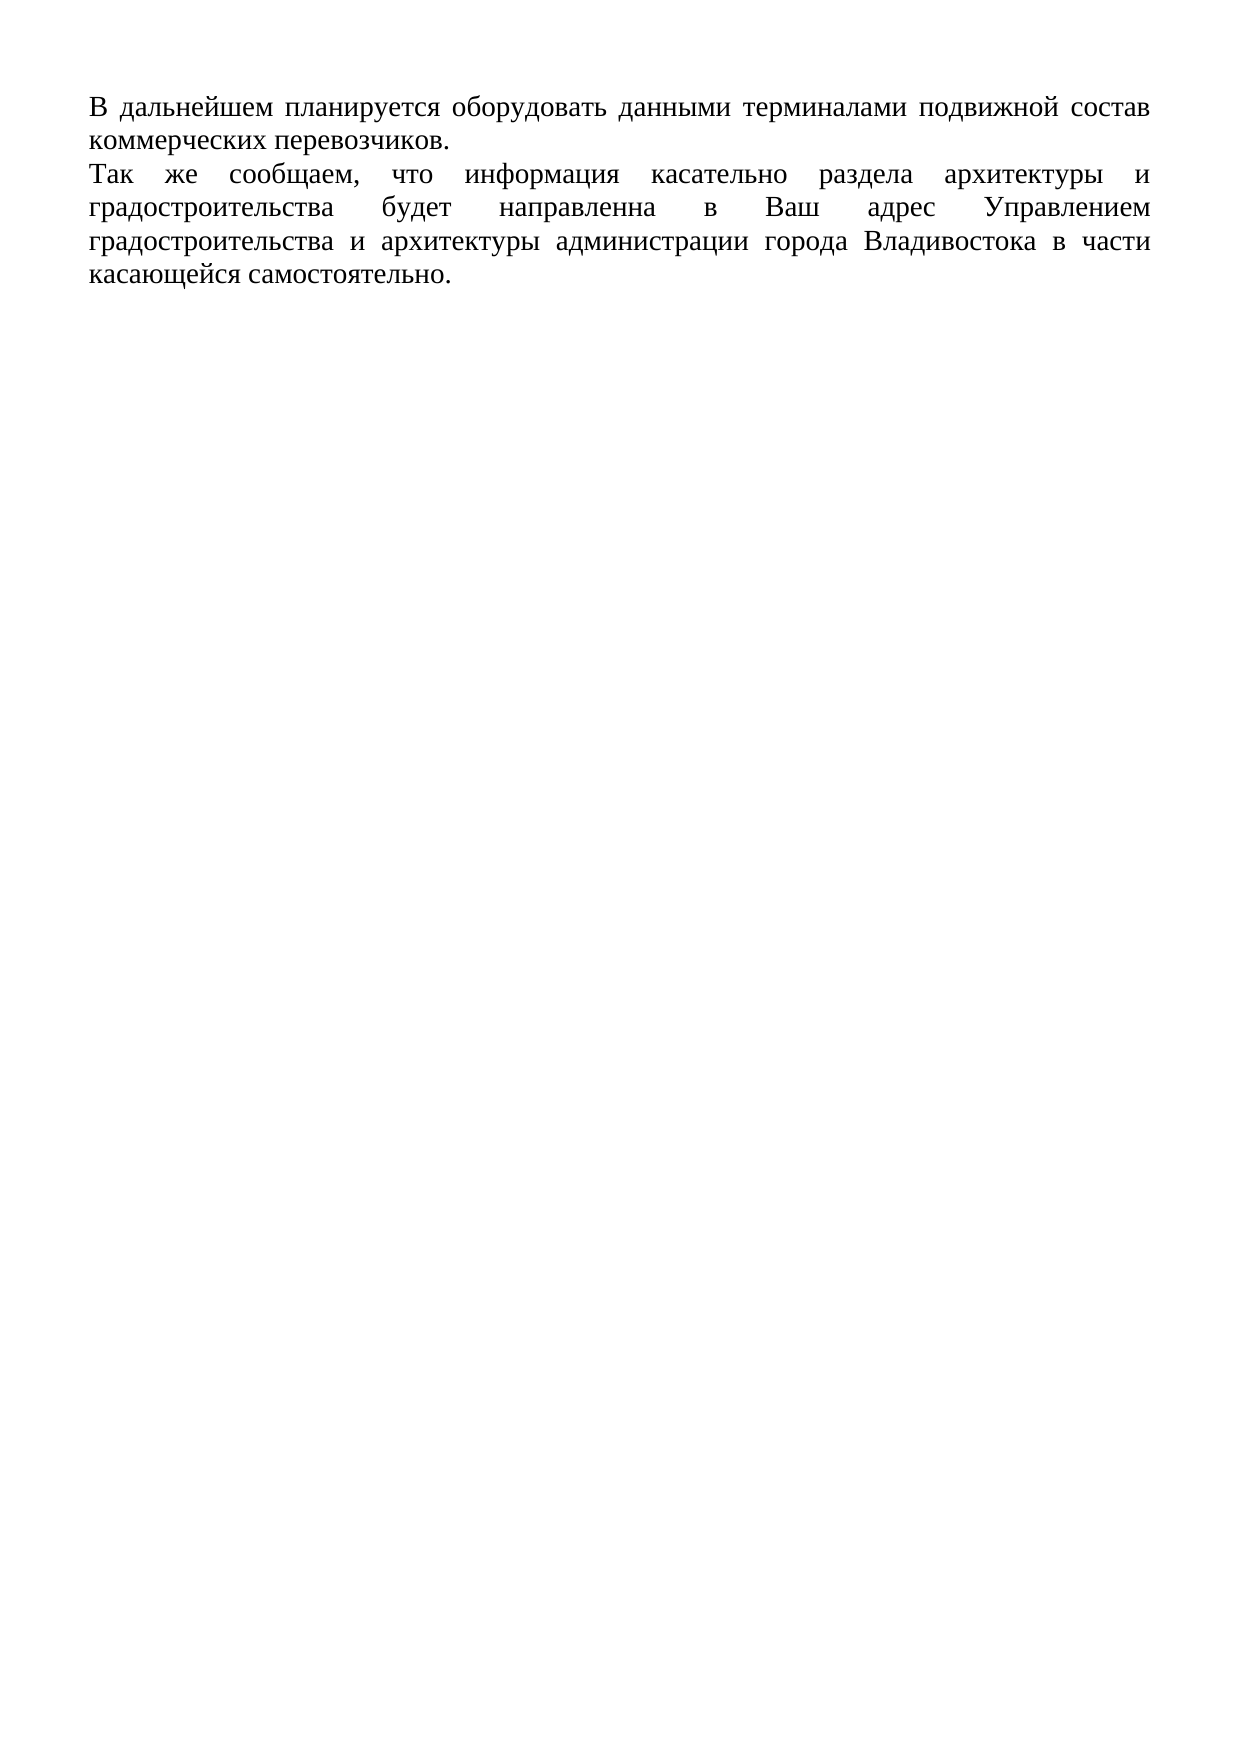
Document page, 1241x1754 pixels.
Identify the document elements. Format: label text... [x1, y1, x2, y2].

text В дальнейшем планируется оборудовать данными терминалами подвижной состав коммерческих перевозчиков. [89, 89, 1152, 156]
text Так же сообщаем, что информация касательно раздела архитектуры и градостроительства будет направленна в Ваш адрес Управлением градостроительства и архитектуры администрации города Владивостока в части касающейся самостоятельно. [89, 156, 1152, 290]
